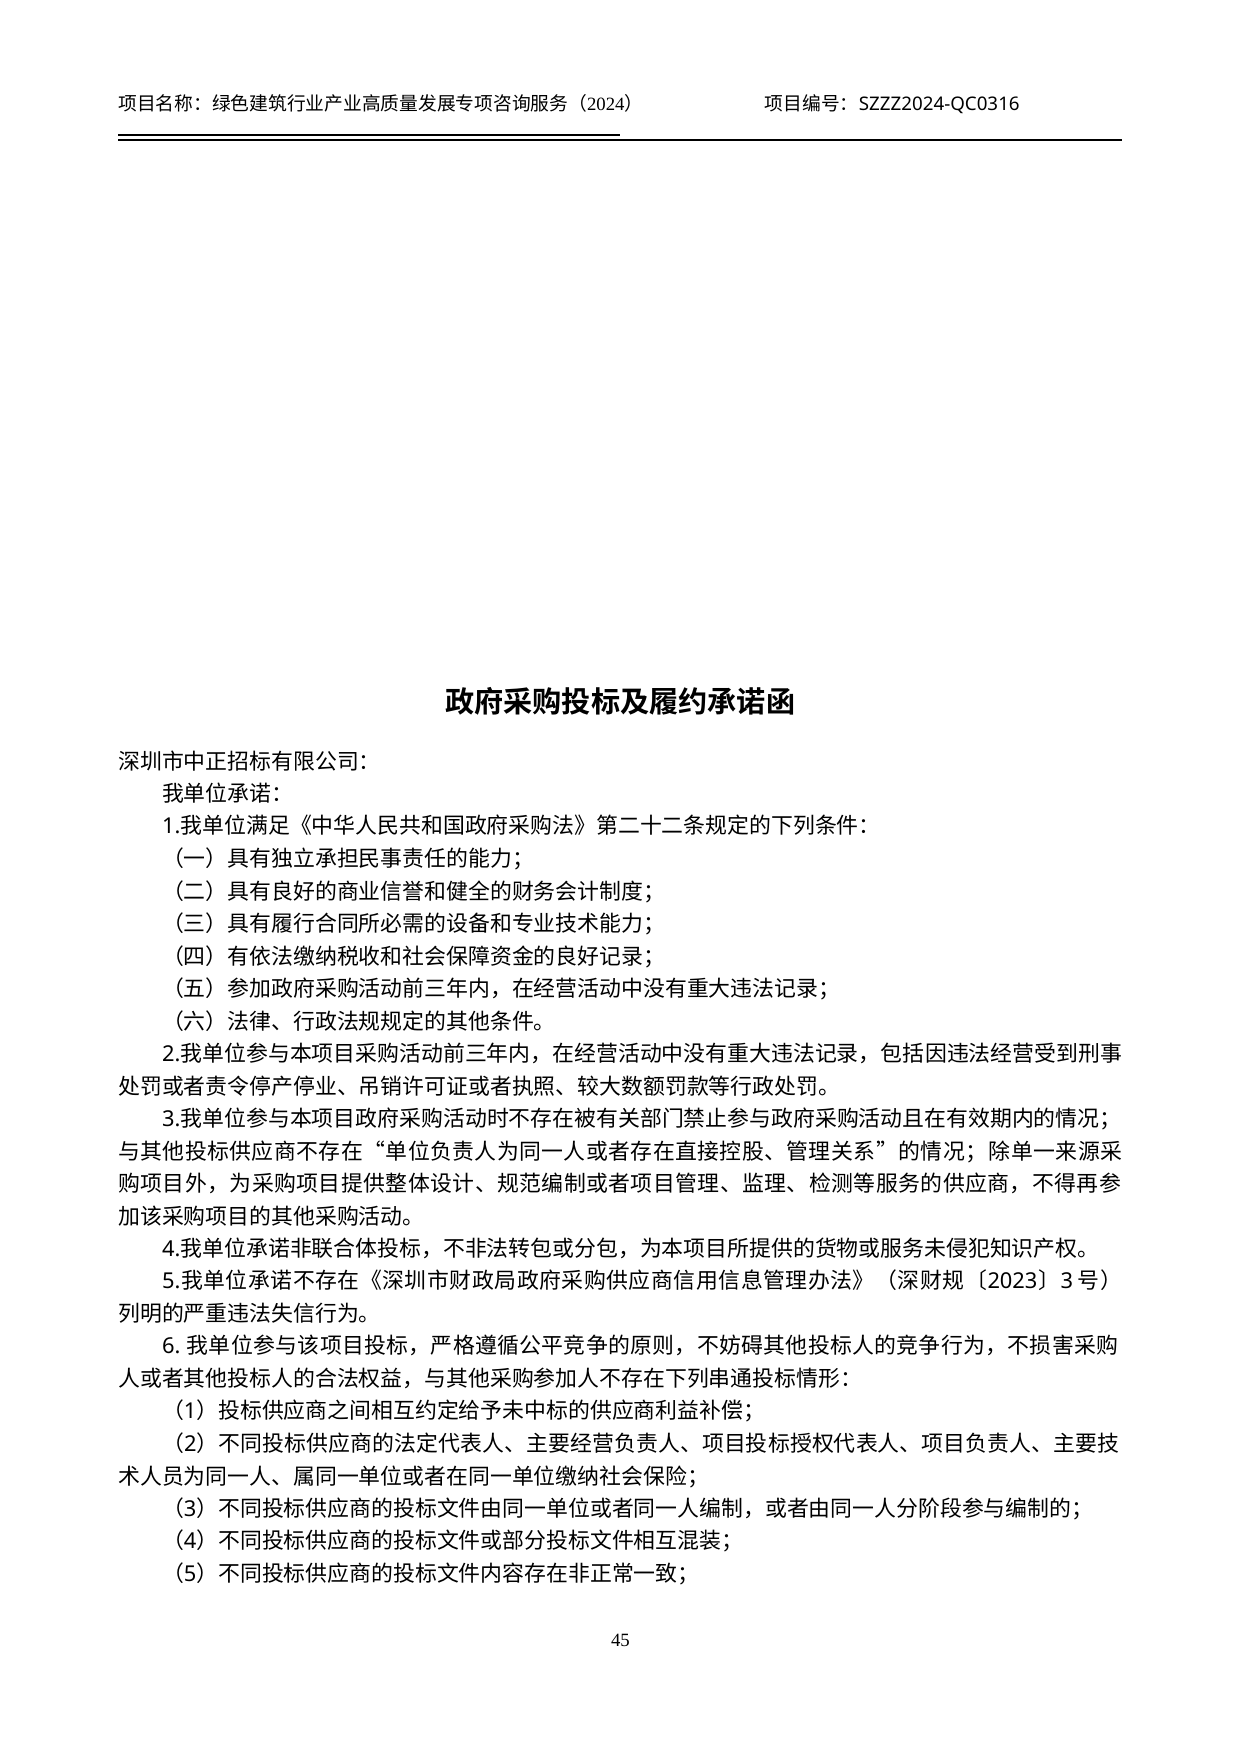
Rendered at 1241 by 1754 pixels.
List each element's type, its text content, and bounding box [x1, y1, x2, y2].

text 1.我单位满足《中华人民共和国政府采购法》第二十二条规定的下列条件： [118, 808, 1122, 841]
text （5）不同投标供应商的投标文件内容存在非正常一致； [118, 1556, 1122, 1588]
text 2.我单位参与本项目采购活动前三年内，在经营活动中没有重大违法记录，包括因违法经营受到刑事处罚或者责令停产停业、吊销许可证或者执照、较大数额罚款等行政处罚。 [118, 1036, 1122, 1101]
text 6. 我单位参与该项目投标，严格遵循公平竞争的原则，不妨碍其他投标人的竞争行为，不损害采购人或者其他投标人的合法权益，与其他采购参加人不存在下列串通投标情形： [118, 1328, 1122, 1393]
text 4.我单位承诺非联合体投标，不非法转包或分包，为本项目所提供的货物或服务未侵犯知识产权。 [118, 1231, 1122, 1263]
text （三）具有履行合同所必需的设备和专业技术能力； [118, 906, 1122, 938]
text 深圳市中正招标有限公司： [118, 743, 1122, 776]
text （五）参加政府采购活动前三年内，在经营活动中没有重大违法记录； [118, 971, 1122, 1003]
text （4）不同投标供应商的投标文件或部分投标文件相互混装； [118, 1523, 1122, 1556]
text （二）具有良好的商业信誉和健全的财务会计制度； [118, 873, 1122, 906]
text 政府采购投标及履约承诺函 [118, 668, 1122, 733]
text （六）法律、行政法规规定的其他条件。 [118, 1003, 1122, 1036]
text （1）投标供应商之间相互约定给予未中标的供应商利益补偿； [118, 1393, 1122, 1426]
text （四）有依法缴纳税收和社会保障资金的良好记录； [118, 938, 1122, 971]
text 3.我单位参与本项目政府采购活动时不存在被有关部门禁止参与政府采购活动且在有效期内的情况；与其他投标供应商不存在“单位负责人为同一人或者存在直接控股、管理关系”的情况；除单一来源采购项目外，为采购项目提供整体设计、规范编制或者项目管理、监理、检测等服务的供应商，不得再参加该采购项目的其他采购活动。 [118, 1101, 1122, 1231]
text （3）不同投标供应商的投标文件由同一单位或者同一人编制，或者由同一人分阶段参与编制的； [118, 1491, 1122, 1523]
text （2）不同投标供应商的法定代表人、主要经营负责人、项目投标授权代表人、项目负责人、主要技术人员为同一人、属同一单位或者在同一单位缴纳社会保险； [118, 1426, 1122, 1491]
text 我单位承诺： [118, 776, 1122, 808]
text （一）具有独立承担民事责任的能力； [118, 841, 1122, 873]
text 5.我单位承诺不存在《深圳市财政局政府采购供应商信用信息管理办法》（深财规〔2023〕3号）列明的严重违法失信行为。 [118, 1263, 1122, 1328]
